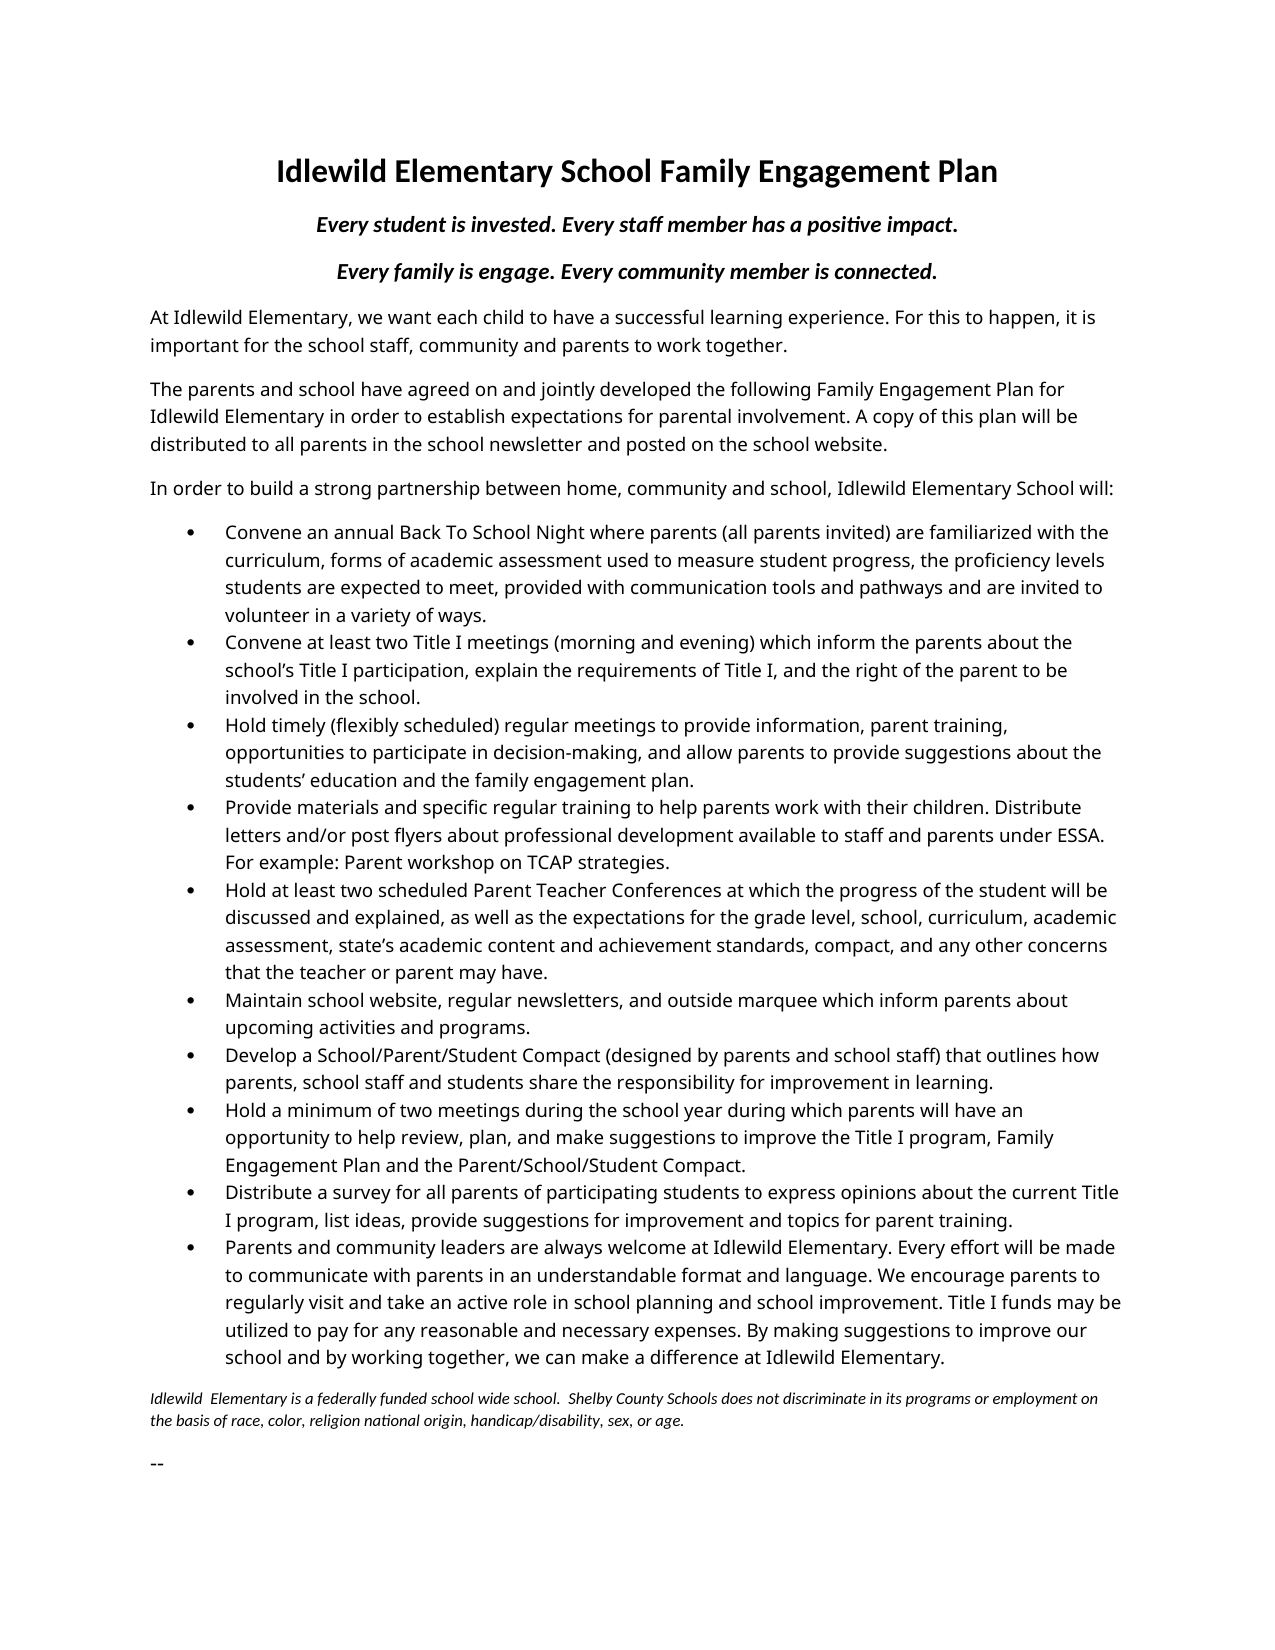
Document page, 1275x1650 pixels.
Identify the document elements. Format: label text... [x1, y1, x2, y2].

list Hold timely (flexibly scheduled) regular meetings to provide information, parent training, opportunities to participate in decision-making, and allow parents to provide suggestions about the students’ education and the family engagement plan. [187, 712, 1125, 792]
list Convene at least two Title I meetings (morning and evening) which inform the parents about the school’s Title I participation, explain the requirements of Title I, and the right of the parent to be involved in the school. [187, 629, 1125, 710]
text Idlewild Elementary School Family Engagement Plan [150, 150, 1125, 191]
text Every family is engage. Every community member is connected. [150, 257, 1125, 286]
list Develop a School/Parent/Student Compact (designed by parents and school staff) that outlines how parents, school staff and students share the responsibility for improvement in learning. [187, 1042, 1125, 1095]
text -- [150, 1449, 1125, 1477]
text At Idlewild Elementary, we want each child to have a successful learning experience. For this to happen, it is important for the school staff, community and parents to work together. [150, 304, 1125, 357]
text The parents and school have agreed on and jointly developed the following Family Engagement Plan for Idlewild Elementary in order to establish expectations for parental involvement. A copy of this plan will be distributed to all parents in the school newsletter and posted on the school website. [150, 376, 1125, 457]
text In order to build a strong partnership between home, community and school, Idlewild Elementary School will: [150, 475, 1125, 501]
text Idlewild Elementary is a federally funded school wide school. Shelby County Schools does not discriminate in its programs or employment on the basis of race, color, religion national origin, handicap/disability, sex, or age. [150, 1388, 1125, 1431]
list Hold at least two scheduled Parent Teacher Conferences at which the progress of the student will be discussed and explained, as well as the expectations for the grade level, school, curriculum, academic assessment, state’s academic content and achievement standards, compact, and any other concerns that the teacher or parent may have. [187, 877, 1125, 985]
list Convene an annual Back To School Night where parents (all parents invited) are familiarized with the curriculum, forms of academic assessment used to measure student progress, the proficiency levels students are expected to meet, provided with communication tools and pathways and are invited to volunteer in a variety of ways. [187, 519, 1125, 627]
list Maintain school website, regular newsletters, and outside marquee which inform parents about upcoming activities and programs. [187, 987, 1125, 1040]
list Hold a minimum of two meetings during the school year during which parents will have an opportunity to help review, plan, and make suggestions to improve the Title I program, Family Engagement Plan and the Parent/School/Student Compact. [187, 1097, 1125, 1177]
text Every student is invested. Every staff member has a positive impact. [150, 211, 1125, 239]
list Distribute a survey for all parents of participating students to express opinions about the current Title I program, list ideas, provide suggestions for improvement and topics for parent training. [187, 1179, 1125, 1232]
list Parents and community leaders are always welcome at Idlewild Elementary. Every effort will be made to communicate with parents in an understandable format and language. We encourage parents to regularly visit and take an active role in school planning and school improvement. Title I funds may be utilized to pay for any reasonable and necessary expenses. By making suggestions to improve our school and by working together, we can make a difference at Idlewild Elementary. [187, 1234, 1125, 1370]
list Provide materials and specific regular training to help parents work with their children. Distribute letters and/or post flyers about professional development available to staff and parents under ESSA. For example: Parent workshop on TCAP strategies. [187, 794, 1125, 875]
